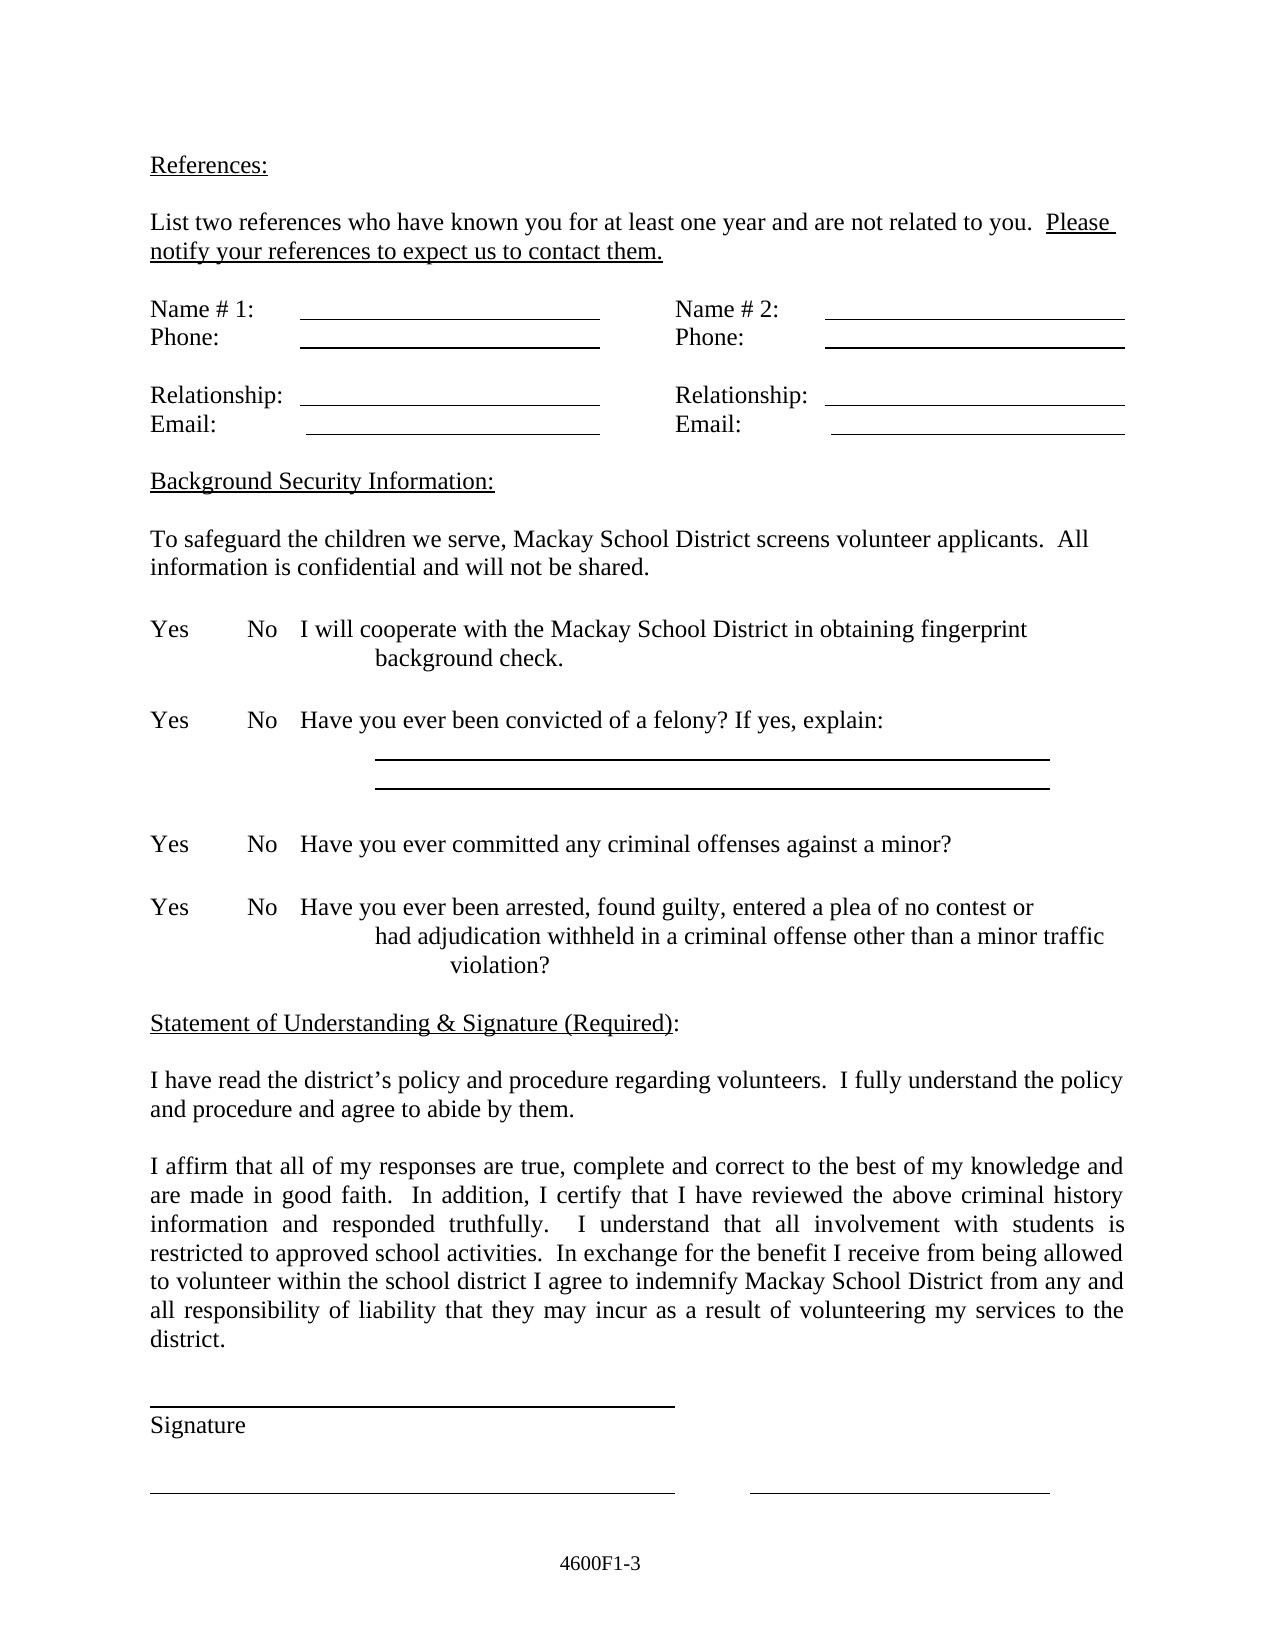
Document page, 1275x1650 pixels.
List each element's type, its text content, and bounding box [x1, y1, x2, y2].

text Yes ⁬ No ⁬ Have you ever been convicted of a felony? If yes, explain: [150, 701, 1125, 734]
text Yes ⁬ No ⁬ I will cooperate with the Mackay School District in obtaining fingerprint background check. [150, 610, 1125, 672]
text To safeguard the children we serve, Mackay screens volunteer applicants. All information is confidential and will not be shared. [150, 524, 1125, 581]
text Yes ⁬ No ⁬ Have you ever committed any criminal offenses against a minor? [150, 826, 1125, 859]
text I have read the district’s policy and procedure regarding volunteers. I fully understand the policy and procedure and agree to abide by them. [150, 1065, 1125, 1123]
text Yes ⁬ No ⁬ Have you ever been arrested, found guilty, entered a plea of no contest or had adjudication withheld in a criminal offense other than a minor traffic violation? [150, 888, 1125, 979]
text Background Security Information: [150, 466, 1125, 495]
text Email: Email: [150, 409, 1125, 437]
text Name # 1: Name # 2: [150, 294, 1125, 322]
text I affirm that all of my responses are true, complete and correct to the best of my knowledge and are made in good faith. In addition, I certify that I have reviewed the above criminal history information and responded truthfully. I understand that all involvement with students is restricted to approved school activities. In exchange for the benefit I receive from being allowed to volunteer within the school district I agree to indemnify Mackay School District from any and all responsibility of liability that they may incur as a result of volunteering my services to the district. [150, 1151, 1125, 1353]
text Phone: Phone: [150, 322, 1125, 380]
text List two references who have known you for at least one year and are not related to you. Please notify your references to expect us to contact them. [150, 207, 1125, 265]
text Statement of Understanding & Signature (Required): [150, 1008, 1125, 1036]
text Signature [150, 1410, 1125, 1439]
text Relationship: Relationship: [150, 380, 1125, 409]
text References: [150, 150, 1125, 179]
